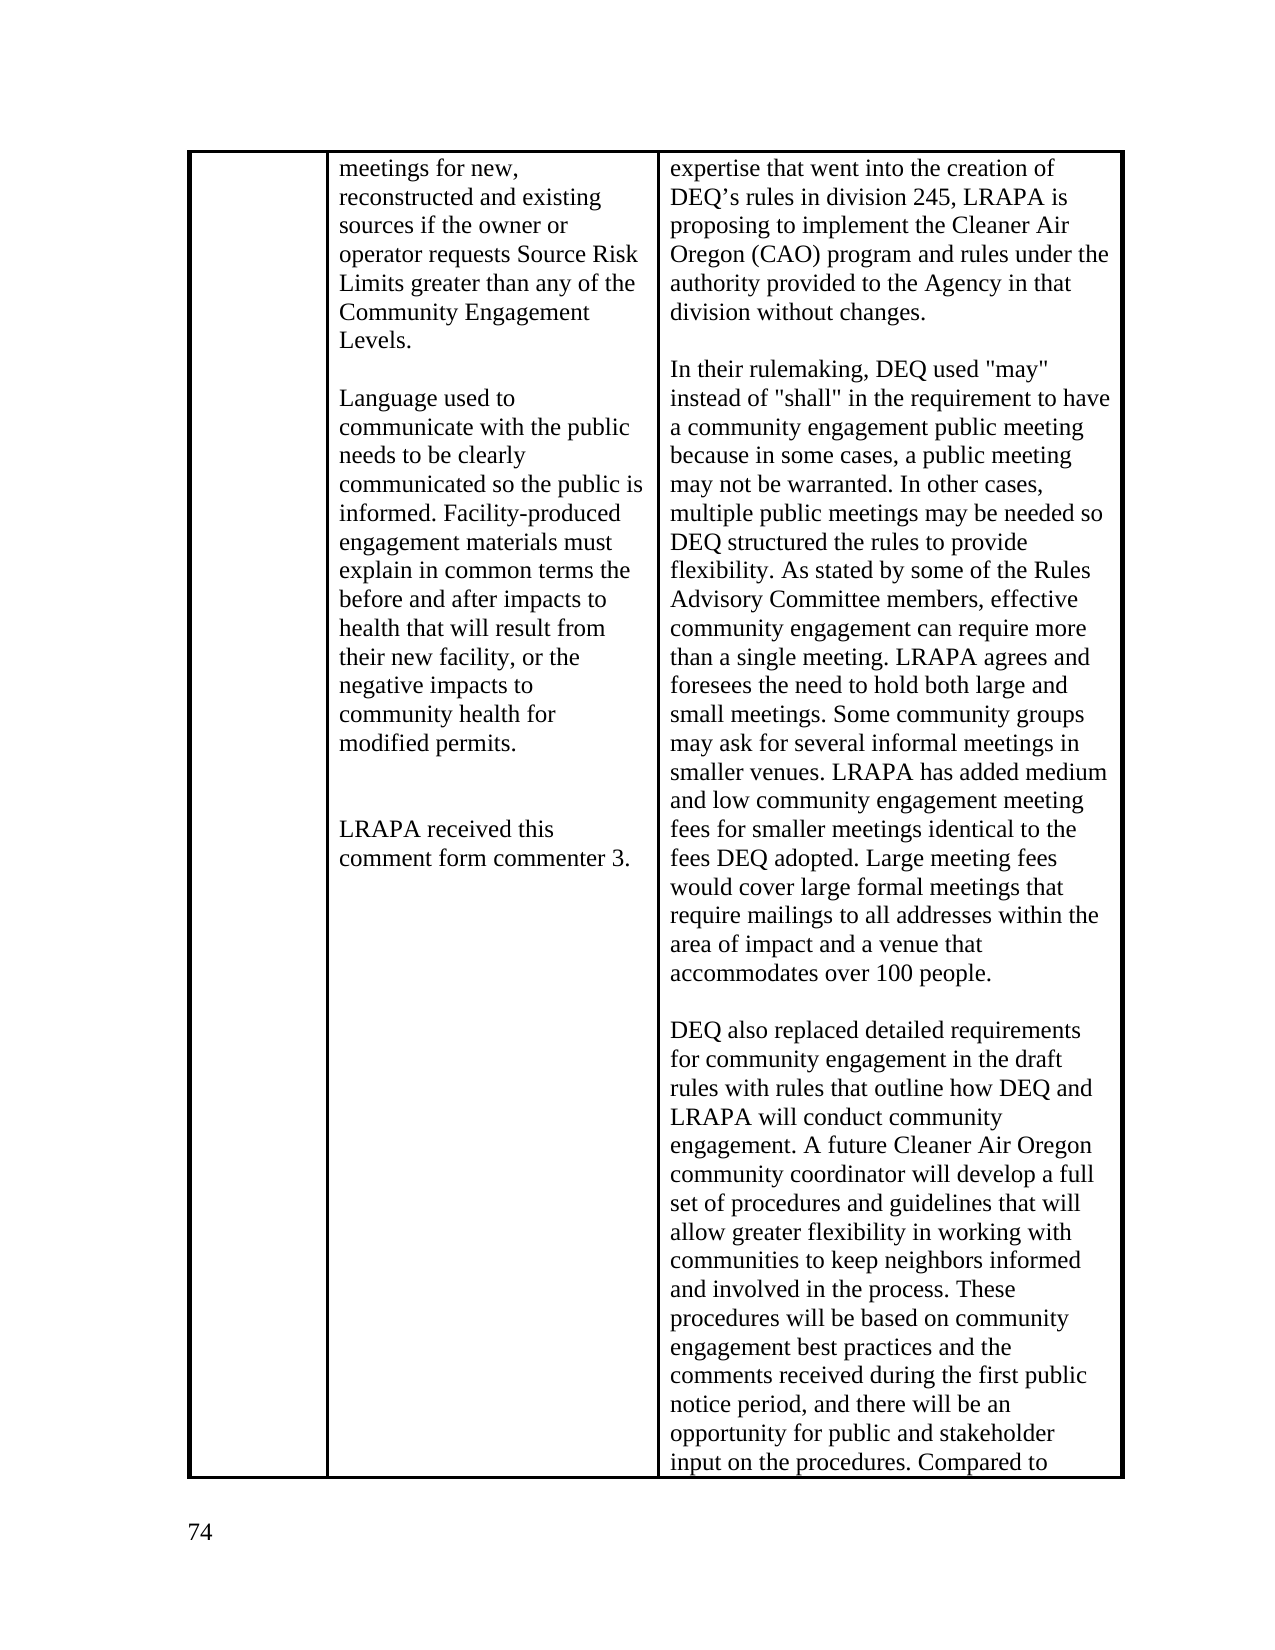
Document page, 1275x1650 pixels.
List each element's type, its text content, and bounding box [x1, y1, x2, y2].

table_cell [329, 153, 657, 1476]
table_cell 5 [192, 153, 326, 1476]
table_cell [660, 153, 1120, 1476]
